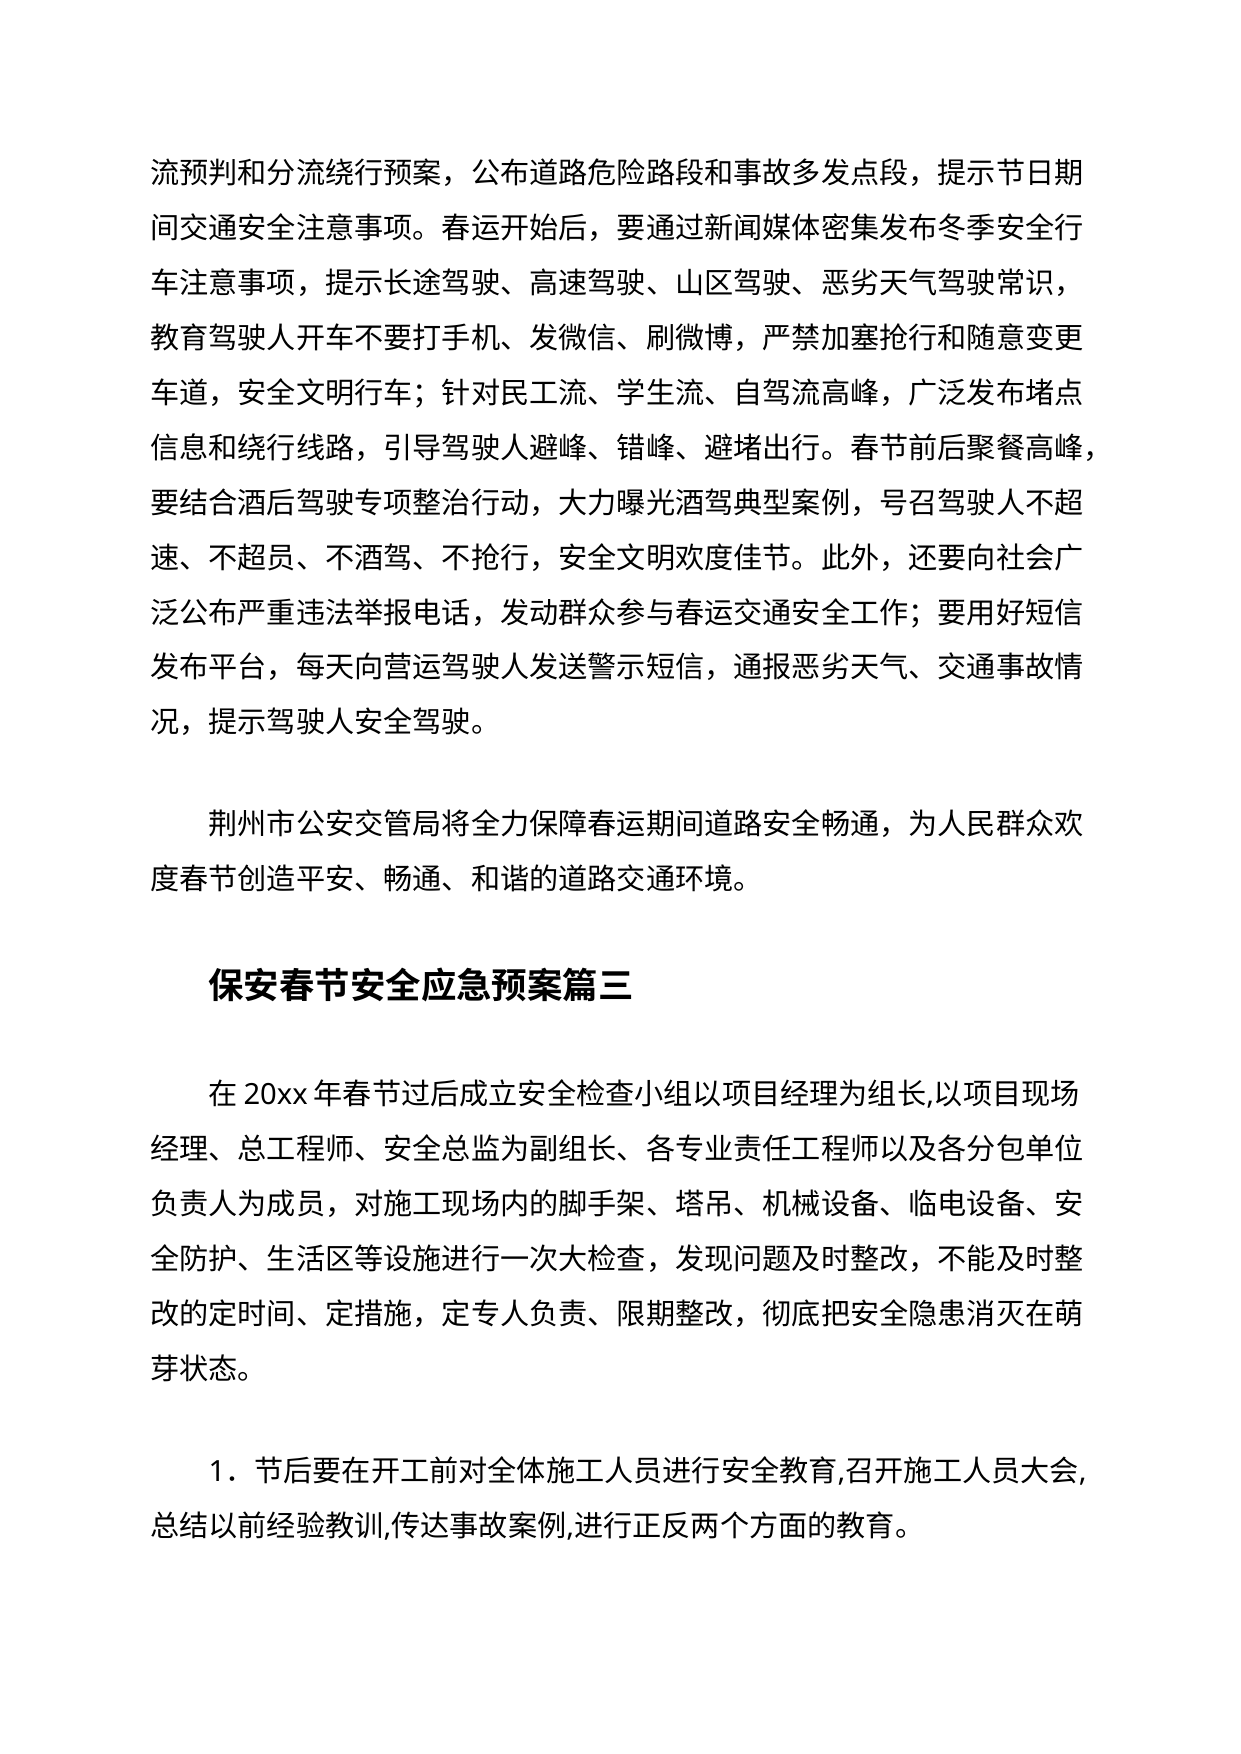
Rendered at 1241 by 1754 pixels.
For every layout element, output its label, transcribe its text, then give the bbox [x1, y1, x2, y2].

text 荆州市公安交管局将全力保障春运期间道路安全畅通，为人民群众欢度春节创造平安、畅通、和谐的道路交通环境。 [150, 801, 1090, 898]
text 1．节后要在开工前对全体施工人员进行安全教育,召开施工人员大会,总结以前经验教训,传达事故案例,进行正反两个方面的教育。 [150, 1447, 1090, 1544]
text 保安春节安全应急预案篇三 [150, 957, 1090, 1009]
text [150, 150, 1090, 741]
text 在20xx年春节过后成立安全检查小组以项目经理为组长,以项目现场经理、总工程师、安全总监为副组长、各专业责任工程师以及各分包单位负责人为成员，对施工现场内的脚手架、塔吊、机械设备、临电设备、安全防护、生活区等设施进行一次大检查，发现问题及时整改，不能及时整改的定时间、定措施，定专人负责、限期整改，彻底把安全隐患消灭在萌芽状态。 [150, 1071, 1090, 1388]
